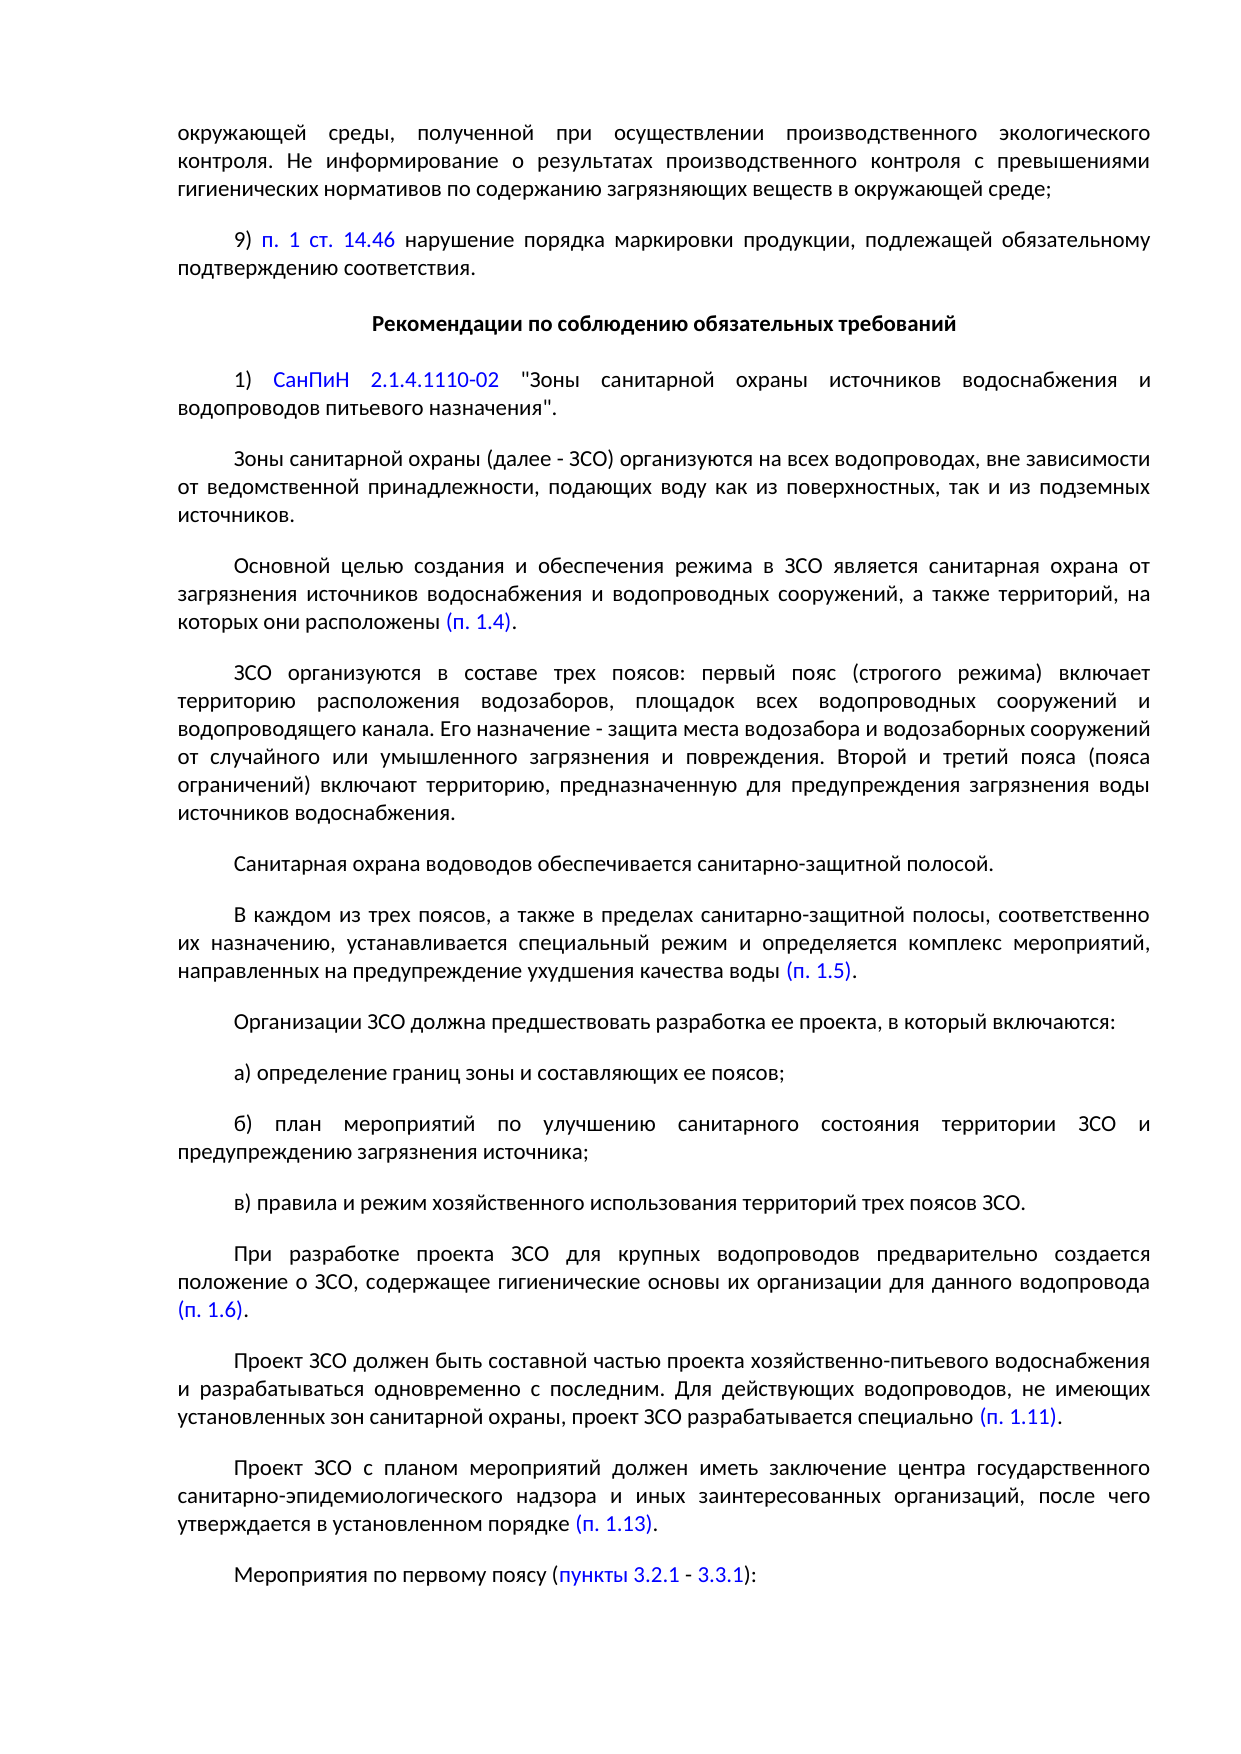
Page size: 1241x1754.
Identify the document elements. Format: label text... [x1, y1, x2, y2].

text В каждом из трех поясов, а также в пределах санитарно-защитной полосы, соответственно их назначению, устанавливается специальный режим и определяется комплекс мероприятий, направленных на предупреждение ухудшения качества воды (п. 1.5). [177, 900, 1152, 984]
text Проект ЗСО с планом мероприятий должен иметь заключение центра государственного санитарно-эпидемиологического надзора и иных заинтересованных организаций, после чего утверждается в установленном порядке (п. 1.13). [177, 1453, 1152, 1537]
text а) определение границ зоны и составляющих ее поясов; [177, 1058, 1152, 1086]
text Проект ЗСО должен быть составной частью проекта хозяйственно-питьевого водоснабжения и разрабатываться одновременно с последним. Для действующих водопроводов, не имеющих установленных зон санитарной охраны, проект ЗСО разрабатывается специально (п. 1.11). [177, 1346, 1152, 1430]
text Зоны санитарной охраны (далее - ЗСО) организуются на всех водопроводах, вне зависимости от ведомственной принадлежности, подающих воду как из поверхностных, так и из подземных источников. [177, 444, 1152, 528]
text ЗСО организуются в составе трех поясов: первый пояс (строгого режима) включает территорию расположения водозаборов, площадок всех водопроводных сооружений и водопроводящего канала. Его назначение - защита места водозабора и водозаборных сооружений от случайного или умышленного загрязнения и повреждения. Второй и третий пояса (пояса ограничений) включают территорию, предназначенную для предупреждения загрязнения воды источников водоснабжения. [177, 658, 1152, 826]
text Мероприятия по первому поясу (пункты 3.2.1 - 3.3.1): [177, 1560, 1152, 1588]
text в) правила и режим хозяйственного использования территорий трех поясов ЗСО. [177, 1188, 1152, 1216]
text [177, 118, 1152, 202]
text Санитарная охрана водоводов обеспечивается санитарно-защитной полосой. [177, 849, 1152, 877]
text б) план мероприятий по улучшению санитарного состояния территории ЗСО и предупреждению загрязнения источника; [177, 1109, 1152, 1165]
text 1) СанПиН 2.1.4.1110-02 "Зоны санитарной охраны источников водоснабжения и водопроводов питьевого назначения". [177, 365, 1152, 421]
text Организации ЗСО должна предшествовать разработка ее проекта, в который включаются: [177, 1007, 1152, 1035]
text Основной целью создания и обеспечения режима в ЗСО является санитарная охрана от загрязнения источников водоснабжения и водопроводных сооружений, а также территорий, на которых они расположены (п. 1.4). [177, 551, 1152, 635]
text При разработке проекта ЗСО для крупных водопроводов предварительно создается положение о ЗСО, содержащее гигиенические основы их организации для данного водопровода (п. 1.6). [177, 1239, 1152, 1323]
title Рекомендации по соблюдению обязательных требований [177, 309, 1152, 337]
text 9) п. 1 ст. 14.46 нарушение порядка маркировки продукции, подлежащей обязательному подтверждению соответствия. [177, 225, 1152, 281]
